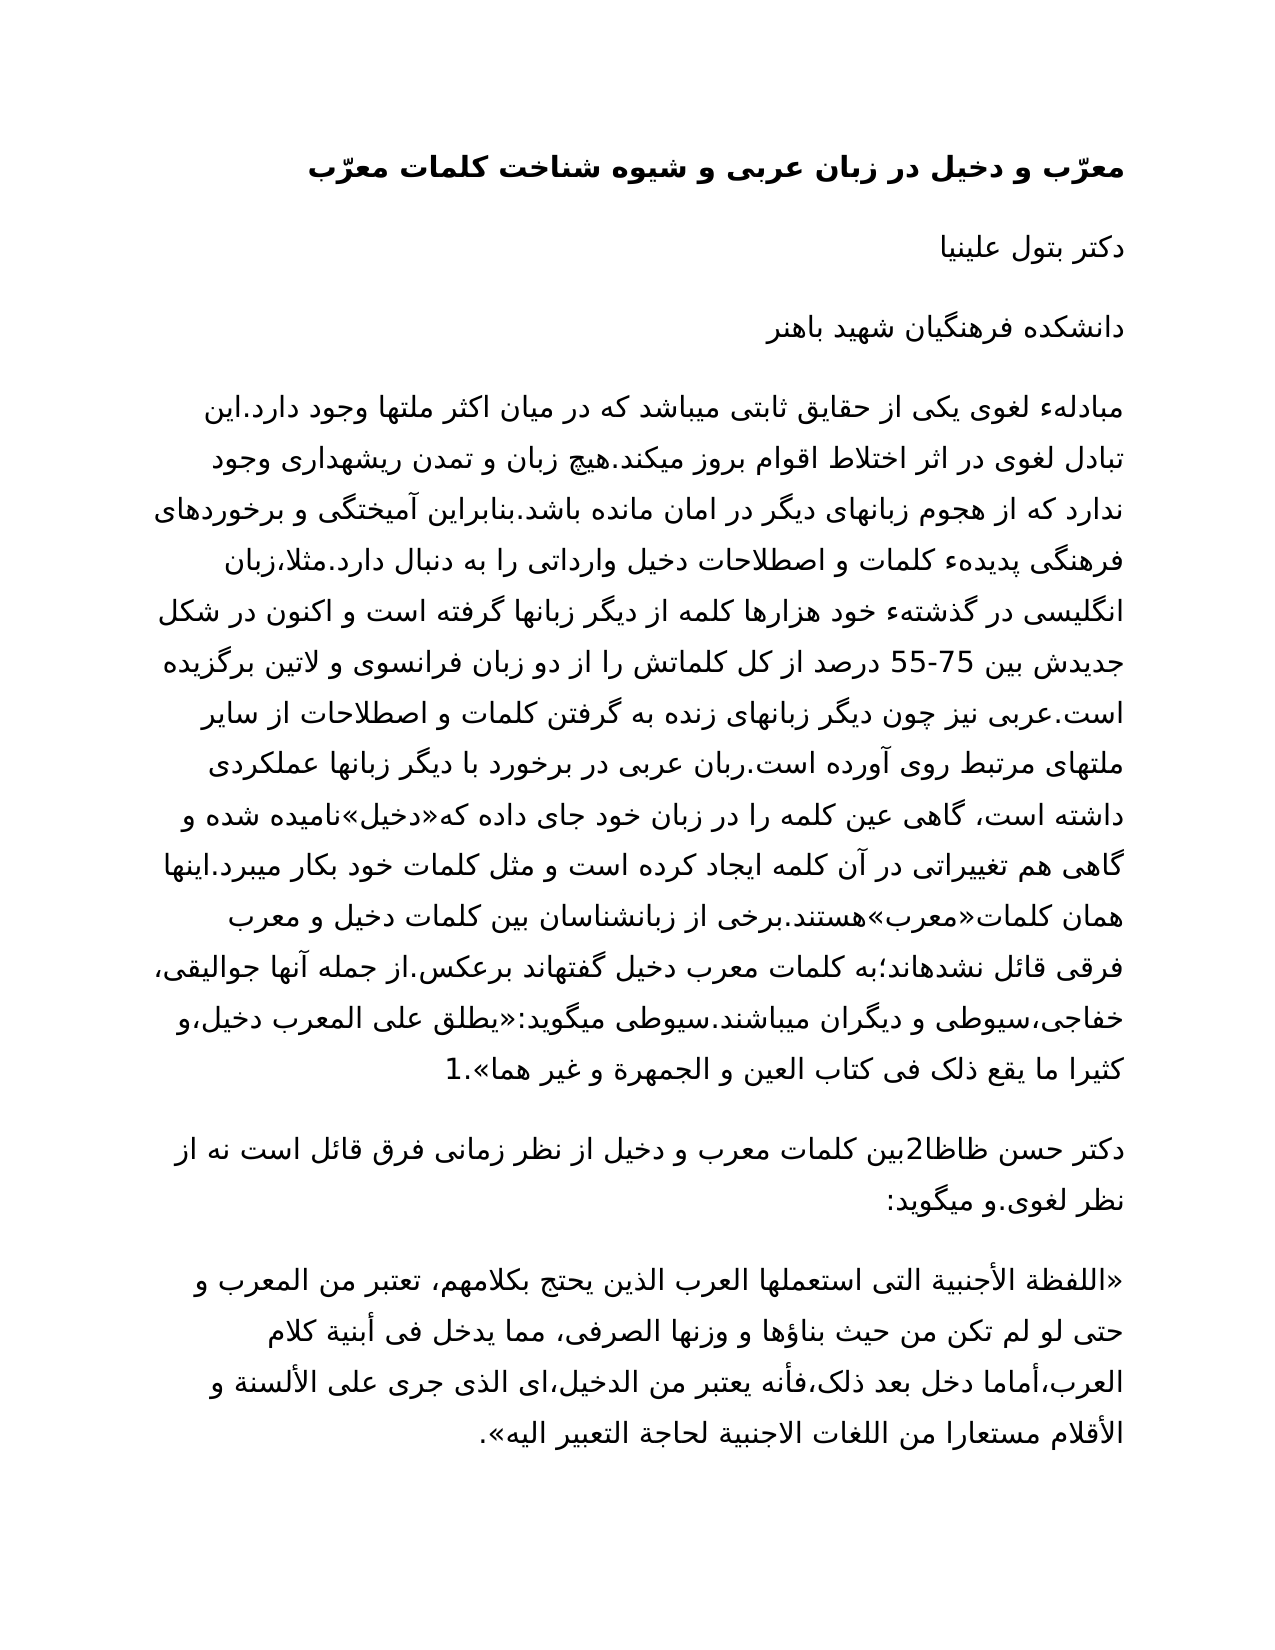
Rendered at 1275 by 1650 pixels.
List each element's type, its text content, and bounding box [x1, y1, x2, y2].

text «اللفظة الأجنبیة التی استعملها العرب الذین یحتج بکلامهم، تعتبر من المعرب و حتی لو لم تکن من حیث بناؤها و وزنها الصرفی، مما یدخل فی أبنیة کلام العرب،أماما دخل بعد ذلک،فأنه یعتبر من‏ الدخیل،ای الذی جری علی الألسنة و الأقلام مستعارا من اللغات‏ الاجنبیة لحاجة التعبیر الیه». [150, 1264, 1125, 1450]
text دانشکده فرهنگیان شهید باهنر [150, 310, 1125, 344]
text دکتر بتول علی‏نیا [150, 230, 1125, 264]
text مبادلهء لغوی یکی از حقایق ثابتی می‏باشد که در میان اکثر ملتها وجود دارد.این تبادل لغوی در اثر اختلاط اقوام بروز می‏کند.هیچ زبان‏ و تمدن ریشه‏داری وجود ندارد که از هجوم زبانهای دیگر در امان‏ مانده باشد.بنابراین آمیختگی و برخوردهای فرهنگی پدیدهء کلمات‏ و اصطلاحات دخیل وارداتی را به دنبال دارد.مثلا،زبان انگلیسی‏ در گذشتهء خود هزارها کلمه از دیگر زبانها گرفته است و اکنون در شکل جدیدش بین 75-55 درصد از کل کلماتش را از دو زبان‏ فرانسوی و لاتین برگزیده است.عربی نیز چون دیگر زبانهای زنده‏ به گرفتن کلمات و اصطلاحات از سایر ملت‏های مرتبط روی آورده‏ است.ربان عربی در برخورد با دیگر زبانها عملکردی داشته است، گاهی عین کلمه را در زبان خود جای داده که«دخیل»نامیده شده و گاهی هم تغییراتی در آن کلمه ایجاد کرده است و مثل کلمات خود بکار می‏برد.اینها همان کلمات«معرب»هستند.برخی از زبان‏شناسان بین کلمات دخیل و معرب فرقی قائل نشده‏اند؛به‏ کلمات معرب دخیل گفته‏اند برعکس.از جمله آنها جوالیقی، خفاجی،سیوطی و دیگران می‏باشند.سیوطی می‏گوید:«یطلق‏ علی المعرب دخیل،و کثیرا ما یقع ذلک فی کتاب العین و الجمهرة و غیر هما».1 [150, 390, 1125, 1086]
subtitle معرّب و دخیل‏ در زبان عربی‏ و شیوه شناخت‏ کلمات معرّب [150, 150, 1125, 184]
text دکتر حسن ظاظا2بین کلمات معرب و دخیل از نظر زمانی فرق‏ قائل است نه از نظر لغوی.و می‏گوید: [150, 1133, 1125, 1217]
